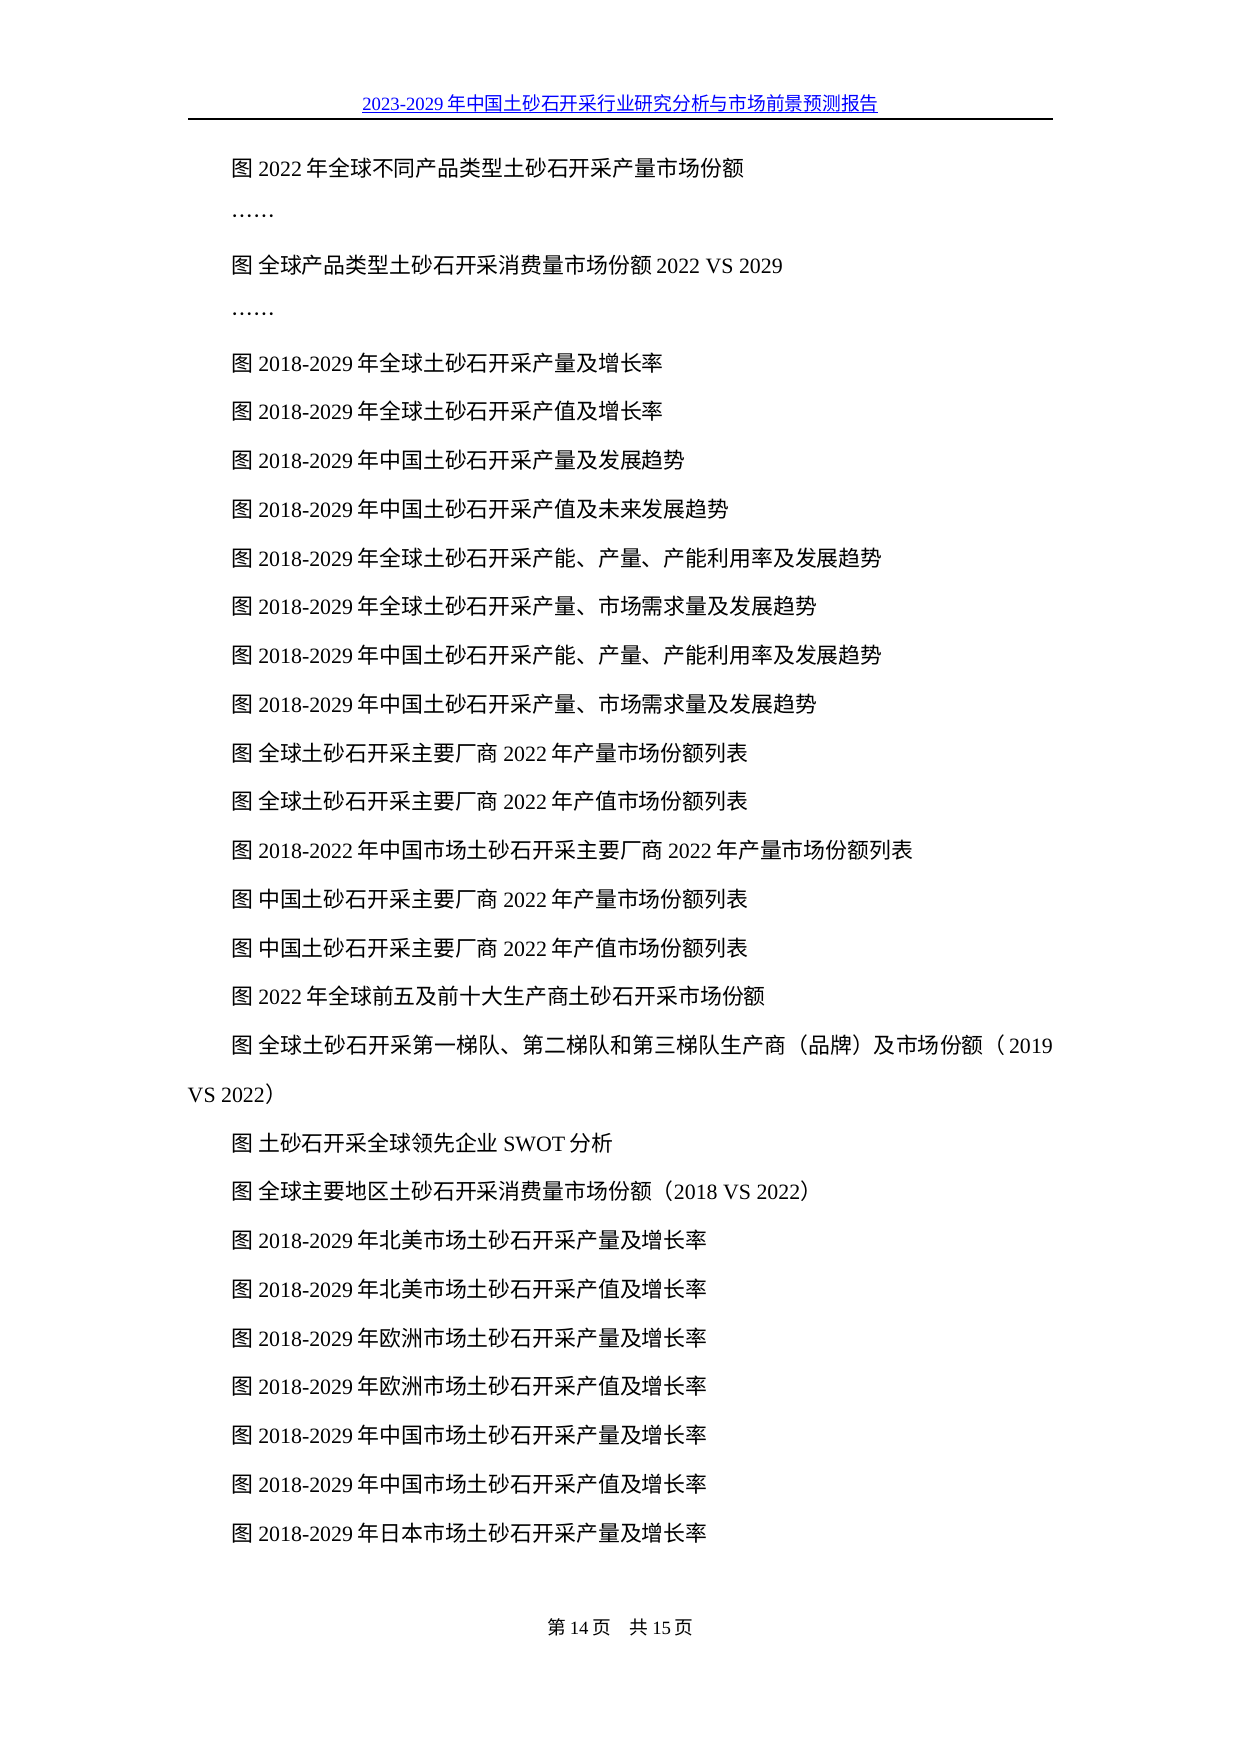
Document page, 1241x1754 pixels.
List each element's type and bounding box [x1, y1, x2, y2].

text [187, 150, 1053, 1548]
